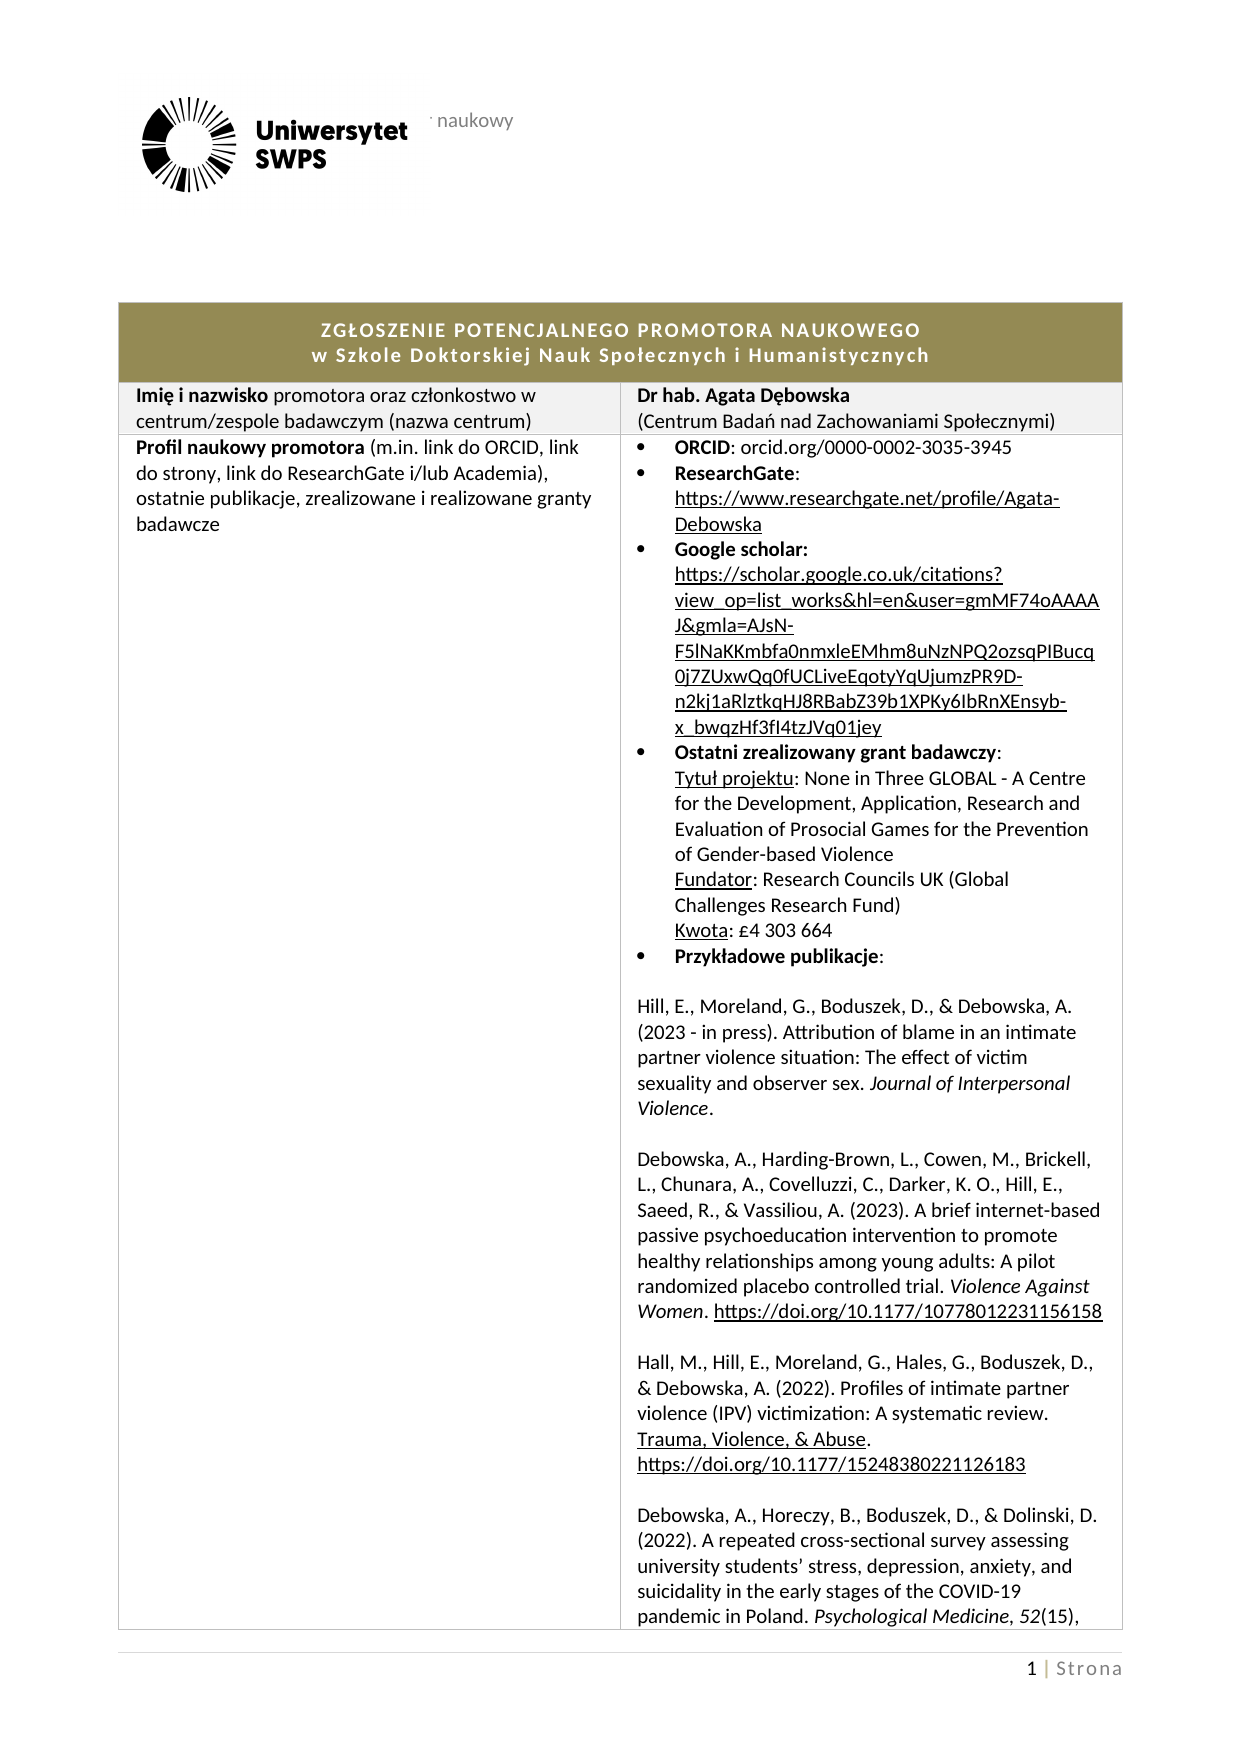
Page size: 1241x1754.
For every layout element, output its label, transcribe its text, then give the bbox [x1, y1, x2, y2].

table_header ZGŁOSZENIE POTENCJALNEGO PROMOTORA NAUKOWEGO w Szkole Doktorskiej Nauk Społecznych i Humanistycznych [119, 303, 1122, 382]
table_cell Dr hab. Agata Dębowska (Centrum Badań nad Zachowaniami Społecznymi) [621, 383, 1122, 433]
picture [118, 73, 431, 216]
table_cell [119, 435, 620, 1629]
table_cell Imię i nazwisko promotora oraz członkostwo w centrum/zespole badawczym (nazwa centrum) [119, 383, 620, 433]
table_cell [621, 435, 1122, 1629]
